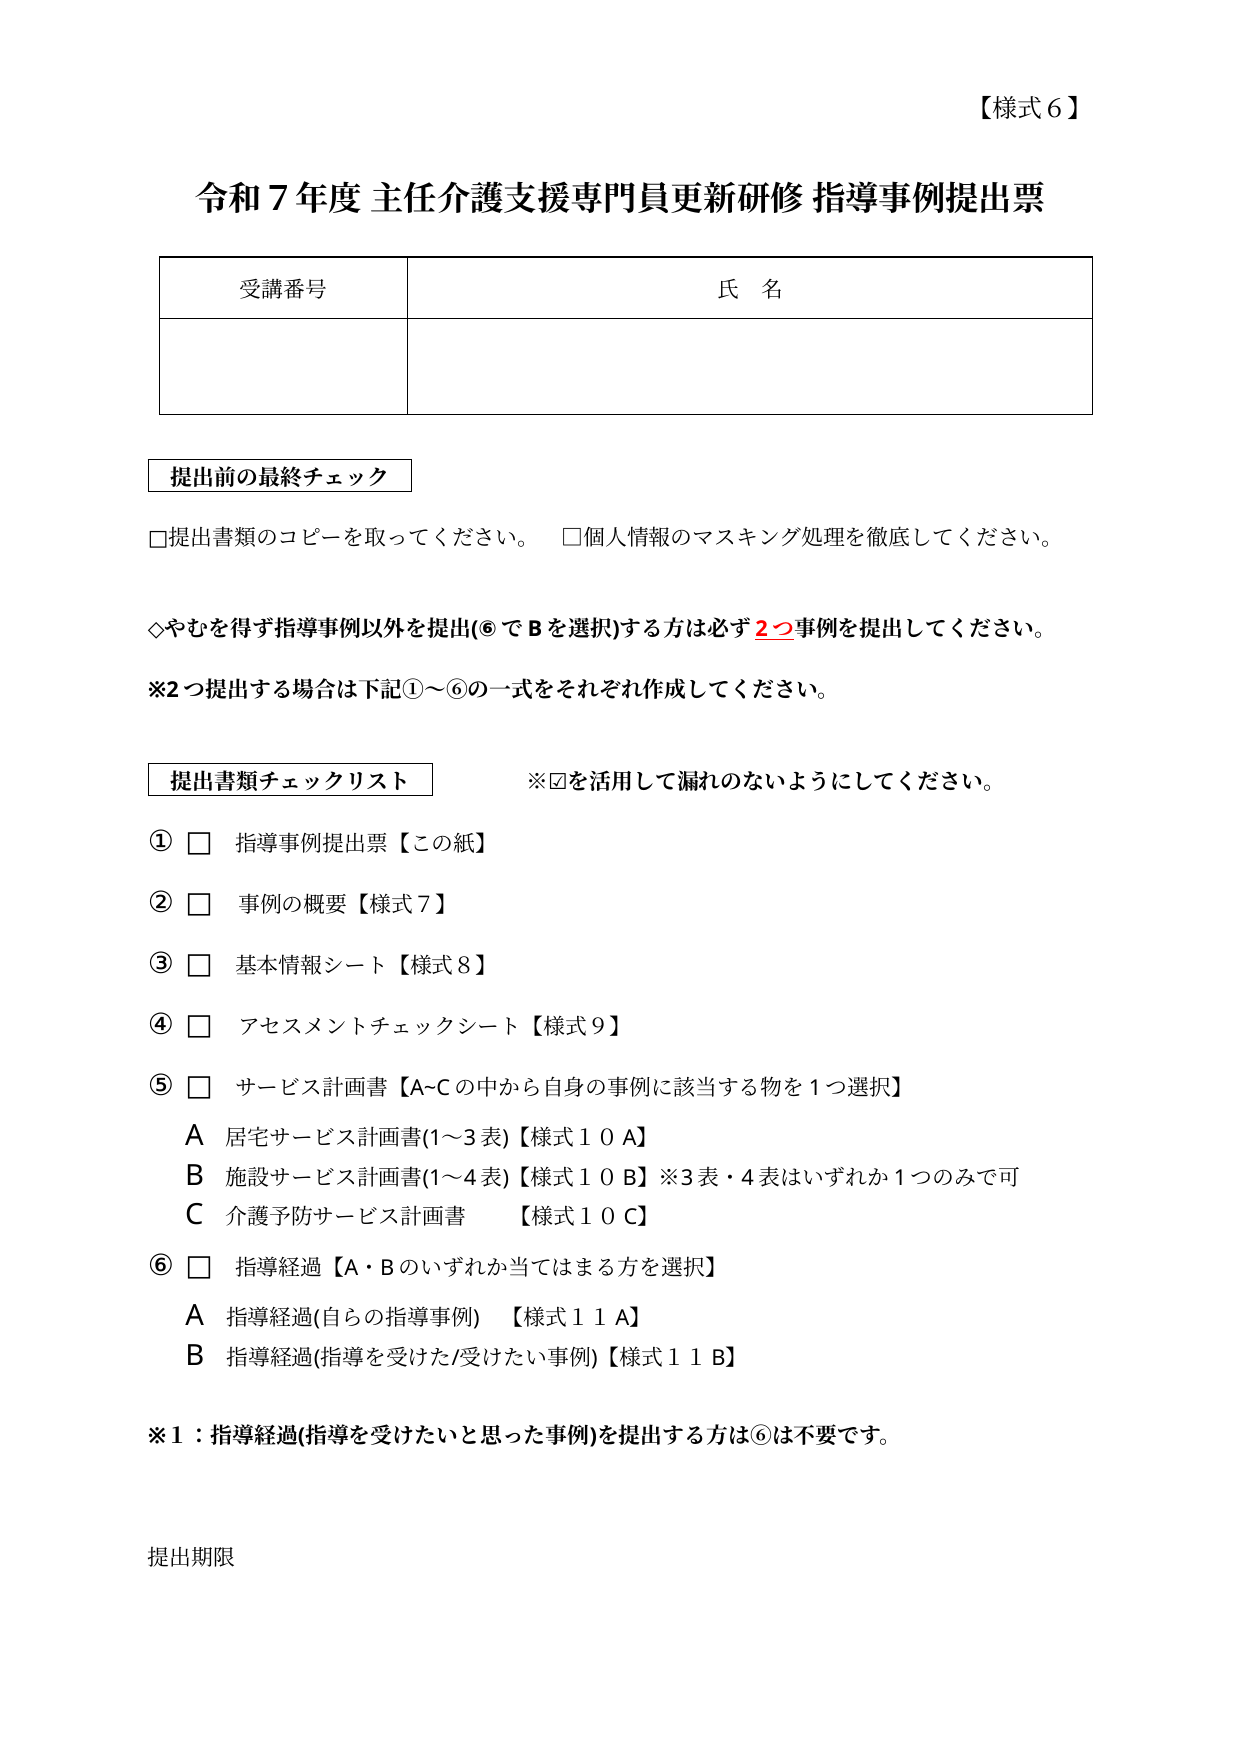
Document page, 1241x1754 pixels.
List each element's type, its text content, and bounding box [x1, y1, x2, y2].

table_header 受講番号 [160, 258, 407, 318]
text C 介護予防サービス計画書 【様式１０C】 [148, 1193, 1092, 1233]
text ※１：指導経過(指導を受けたいと思った事例)を提出する方は⑥は不要です。 [148, 1404, 1092, 1465]
text A 居宅サービス計画書(1～3表)【様式１０A】 [148, 1114, 1092, 1154]
list A 指導経過(自らの指導事例) 【様式１１A】 [185, 1294, 1092, 1334]
list □ 指導経過【A・Bのいずれか当てはまる方を選択】 [148, 1233, 1092, 1294]
table_cell [408, 319, 1092, 413]
text □提出書類のコピーを取ってください。 □個人情報のマスキング処理を徹底してください。 [148, 506, 1092, 567]
list B 指導経過(指導を受けた/受けたい事例)【様式１１B】 [185, 1334, 1092, 1373]
text 令和７年度 主任介護支援専門員更新研修 指導事例提出票 [148, 165, 1092, 226]
text 提出書類チェックリスト ※☑を活用して漏れのないようにしてください。 [148, 749, 1092, 810]
table_header 氏 名 [408, 258, 1092, 318]
list □ サービス計画書【A~Cの中から自身の事例に該当する物を1つ選択】 [148, 1053, 1092, 1114]
text B 施設サービス計画書(1～4表)【様式１０B】※3表・4表はいずれか1つのみで可 [148, 1154, 1092, 1193]
list □ 基本情報シート【様式８】 [148, 932, 1092, 992]
table_cell [160, 319, 407, 413]
text ※2つ提出する場合は下記①～⑥の一式をそれぞれ作成してください。 [148, 658, 1092, 719]
text 提出期限 [148, 1526, 1092, 1586]
list □ 事例の概要【様式７】 [148, 871, 1092, 932]
text 提出前の最終チェック [148, 445, 1092, 506]
list □ 指導事例提出票【この紙】 [148, 810, 1092, 871]
list □ アセスメントチェックシート【様式９】 [148, 992, 1092, 1053]
text ◇やむを得ず指導事例以外を提出(⑥でBを選択)する方は必ず2つ事例を提出してください。 [148, 597, 1092, 658]
